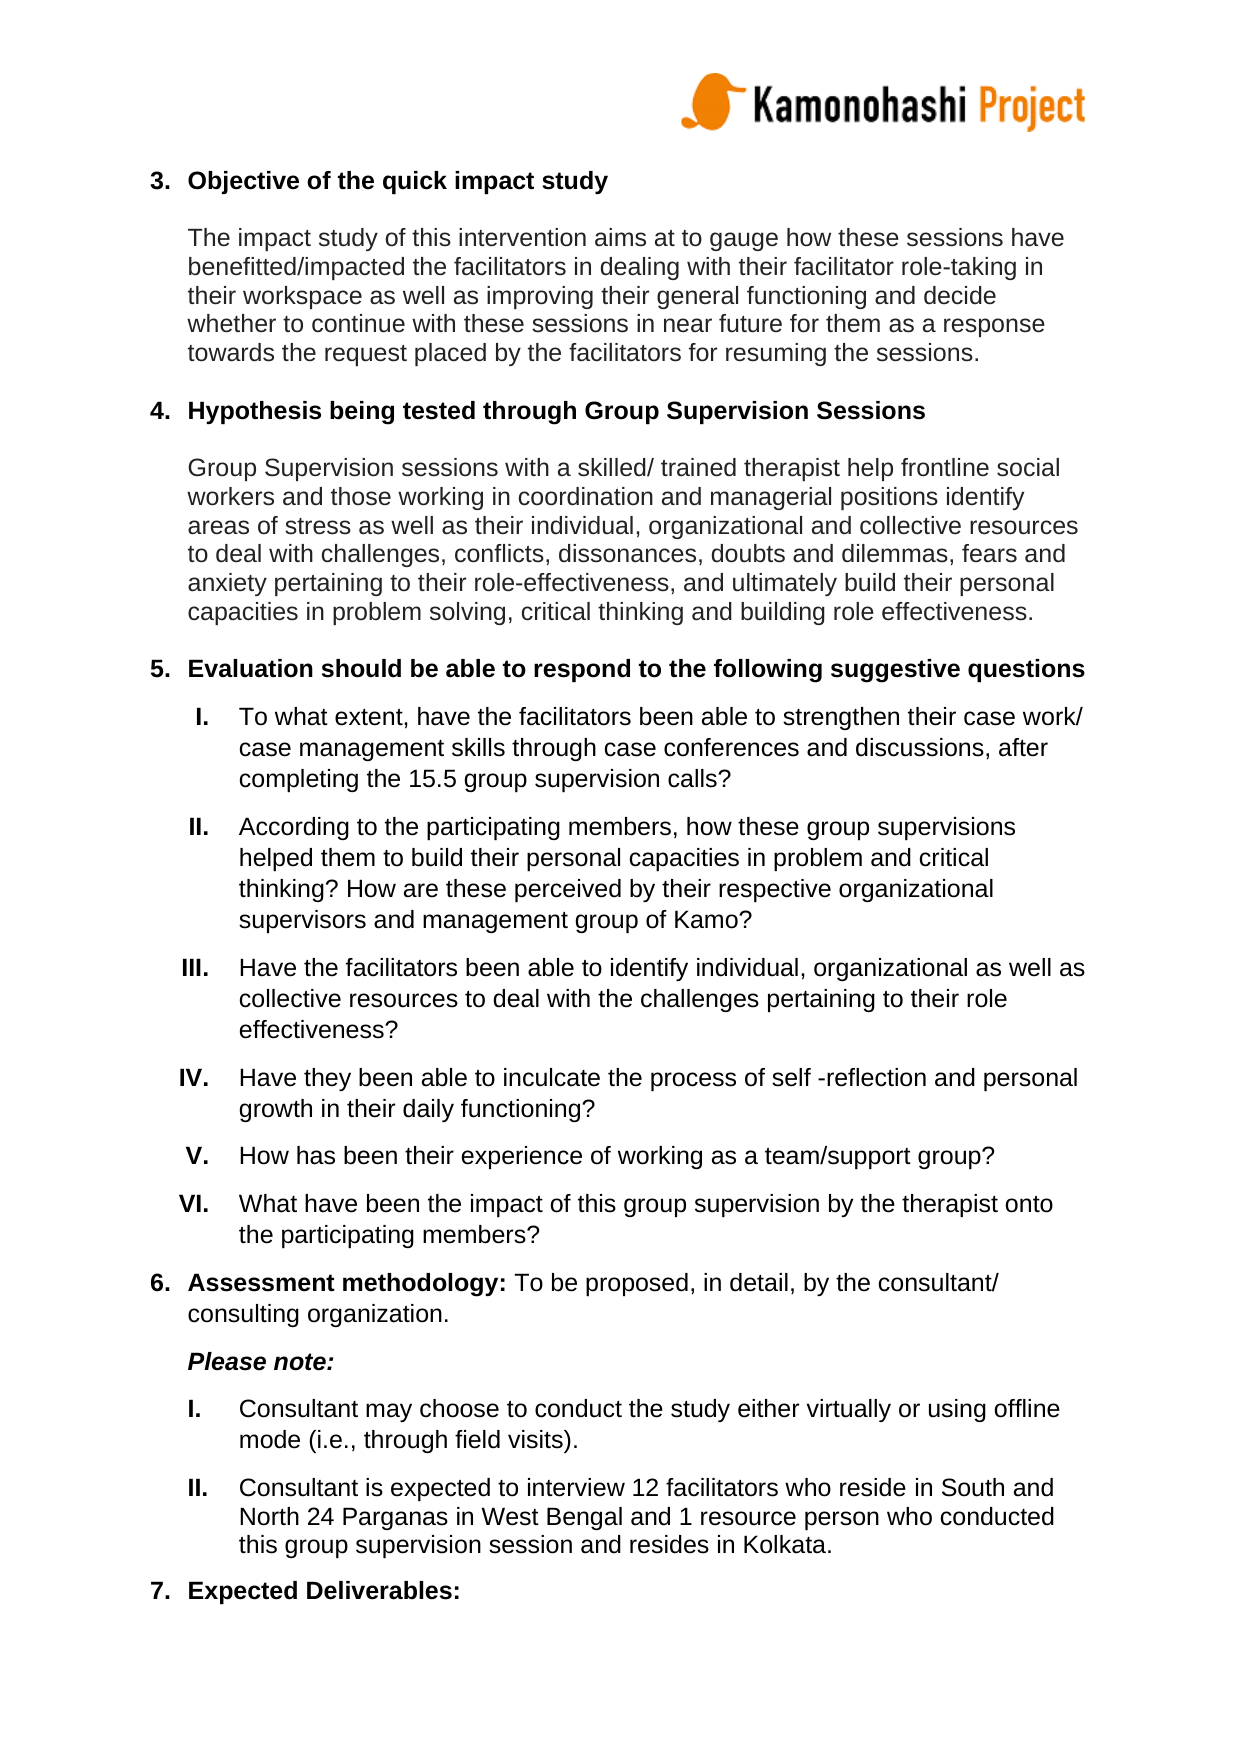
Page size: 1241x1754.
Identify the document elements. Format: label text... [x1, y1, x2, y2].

picture [681, 73, 1085, 132]
list Please note: [187, 1346, 1090, 1375]
list Consultant is expected to interview 12 facilitators who reside in South and North 24 Parganas in West Bengal and 1 resource person who conducted this group supervision session and resides in Kolkata. [187, 1473, 1090, 1559]
list According to the participating members, how these group supervisions helped them to build their personal capacities in problem and critical thinking? How are these perceived by their respective organizational supervisors and management group of Kamo? [209, 812, 1090, 934]
list Assessment methodology: To be proposed, in detail, by the consultant/ consulting organization. [150, 1268, 1090, 1327]
list Objective of the quick impact study [150, 166, 1090, 194]
list The impact study of this intervention aims at to gauge how these sessions have benefitted/impacted the facilitators in dealing with their facilitator role-taking in their workspace as well as improving their general functioning and decide whether to continue with these sessions in near future for them as a response towards the request placed by the facilitators for resuming the sessions. [187, 223, 1090, 367]
list Have the facilitators been able to identify individual, organizational as well as collective resources to deal with the challenges pertaining to their role effectiveness? [209, 953, 1090, 1043]
list How has been their experience of working as a team/support group? [209, 1141, 1090, 1170]
list Hypothesis being tested through Group Supervision Sessions [150, 396, 1090, 424]
list Evaluation should be able to respond to the following suggestive questions [150, 654, 1090, 683]
list Have they been able to inculcate the process of self -reflection and personal growth in their daily functioning? [209, 1062, 1090, 1122]
list Group Supervision sessions with a skilled/ trained therapist help frontline social workers and those working in coordination and managerial positions identify areas of stress as well as their individual, organizational and collective resources to deal with challenges, conflicts, dissonances, doubts and dilemmas, fears and anxiety pertaining to their role-effectiveness, and ultimately build their personal capacities in problem solving, critical thinking and building role effectiveness. [187, 453, 1090, 626]
list Consultant may choose to conduct the study either virtually or using offline mode (i.e., through field visits). [187, 1394, 1090, 1454]
list To what extent, have the facilitators been able to strengthen their case work/ case management skills through case conferences and discussions, after completing the 15.5 group supervision calls? [209, 702, 1090, 793]
list Expected Deliverables: [150, 1576, 1090, 1604]
list What have been the impact of this group supervision by the therapist onto the participating members? [209, 1189, 1090, 1249]
